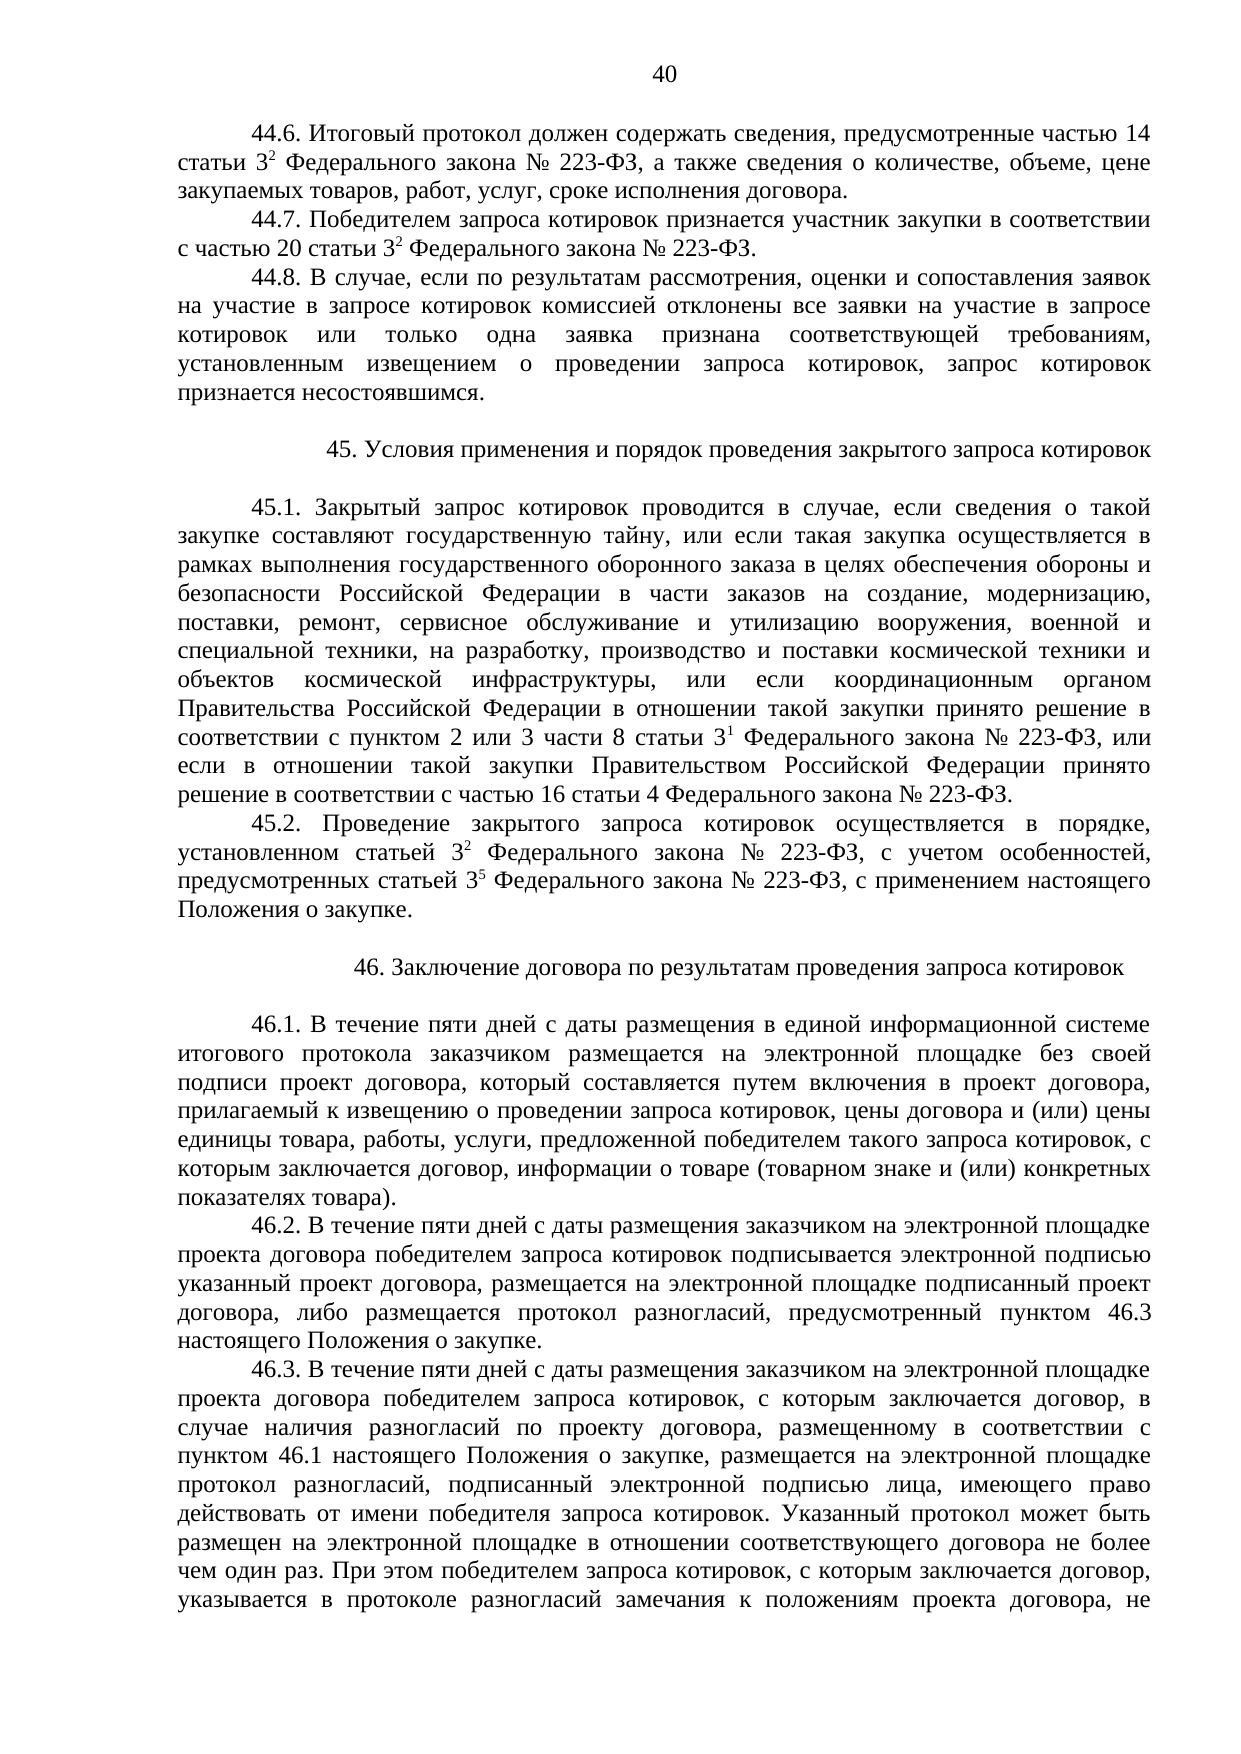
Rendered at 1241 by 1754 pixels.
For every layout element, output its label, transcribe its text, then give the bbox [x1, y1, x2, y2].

text 46.1. В течение пяти дней с даты размещения в единой информационной системе итогового протокола заказчиком размещается на электронной площадке без своей подписи проект договора, который составляется путем включения в проект договора, прилагаемый к извещению о проведении запроса котировок, цены договора и (или) цены единицы товара, работы, услуги, предложенной победителем такого запроса котировок, с которым заключается договор, информации о товаре (товарном знаке и (или) конкретных показателях товара). [177, 1009, 1152, 1211]
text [177, 1354, 1152, 1613]
text 45.2. Проведение закрытого запроса котировок осуществляется в порядке, установленном статьей 32 Федерального закона № 223-ФЗ, с учетом особенностей, предусмотренных статьей 35 Федерального закона № 223-ФЗ, с применением настоящего Положения о закупке. [177, 808, 1152, 923]
text 44.7. Победителем запроса котировок признается участник закупки в соответствии с частью 20 статьи 32 Федерального закона № 223-ФЗ. [177, 204, 1152, 262]
text 44.6. Итоговый протокол должен содержать сведения, предусмотренные частью 14 статьи 32 Федерального закона № 223-ФЗ, а также сведения о количестве, объеме, цене закупаемых товаров, работ, услуг, сроке исполнения договора. [177, 118, 1152, 204]
list Заключение договора по результатам проведения запроса котировок [326, 952, 1152, 981]
text 45.1. Закрытый запрос котировок проводится в случае, если сведения о такой закупке составляют государственную тайну, или если такая закупка осуществляется в рамках выполнения государственного оборонного заказа в целях обеспечения обороны и безопасности Российской Федерации в части заказов на создание, модернизацию, поставки, ремонт, сервисное обслуживание и утилизацию вооружения, военной и специальной техники, на разработку, производство и поставки космической техники и объектов космической инфраструктуры, или если координационным органом Правительства Российской Федерации в отношении такой закупки принято решение в соответствии с пунктом 2 или 3 части 8 статьи 31 Федерального закона № 223-ФЗ, или если в отношении такой закупки Правительством Российской Федерации принято решение в соответствии с частью 16 статьи 4 Федерального закона № 223-ФЗ. [177, 492, 1152, 808]
text 46.2. В течение пяти дней с даты размещения заказчиком на электронной площадке проекта договора победителем запроса котировок подписывается электронной подписью указанный проект договора, размещается на электронной площадке подписанный проект договора, либо размещается протокол разногласий, предусмотренный пунктом 46.3 настоящего Положения о закупке. [177, 1211, 1152, 1354]
list Условия применения и порядок проведения закрытого запроса котировок [326, 434, 1152, 463]
text 44.8. В случае, если по результатам рассмотрения, оценки и сопоставления заявок на участие в запросе котировок комиссией отклонены все заявки на участие в запросе котировок или только одна заявка признана соответствующей требованиям, установленным извещением о проведении запроса котировок, запрос котировок признается несостоявшимся. [177, 262, 1152, 406]
